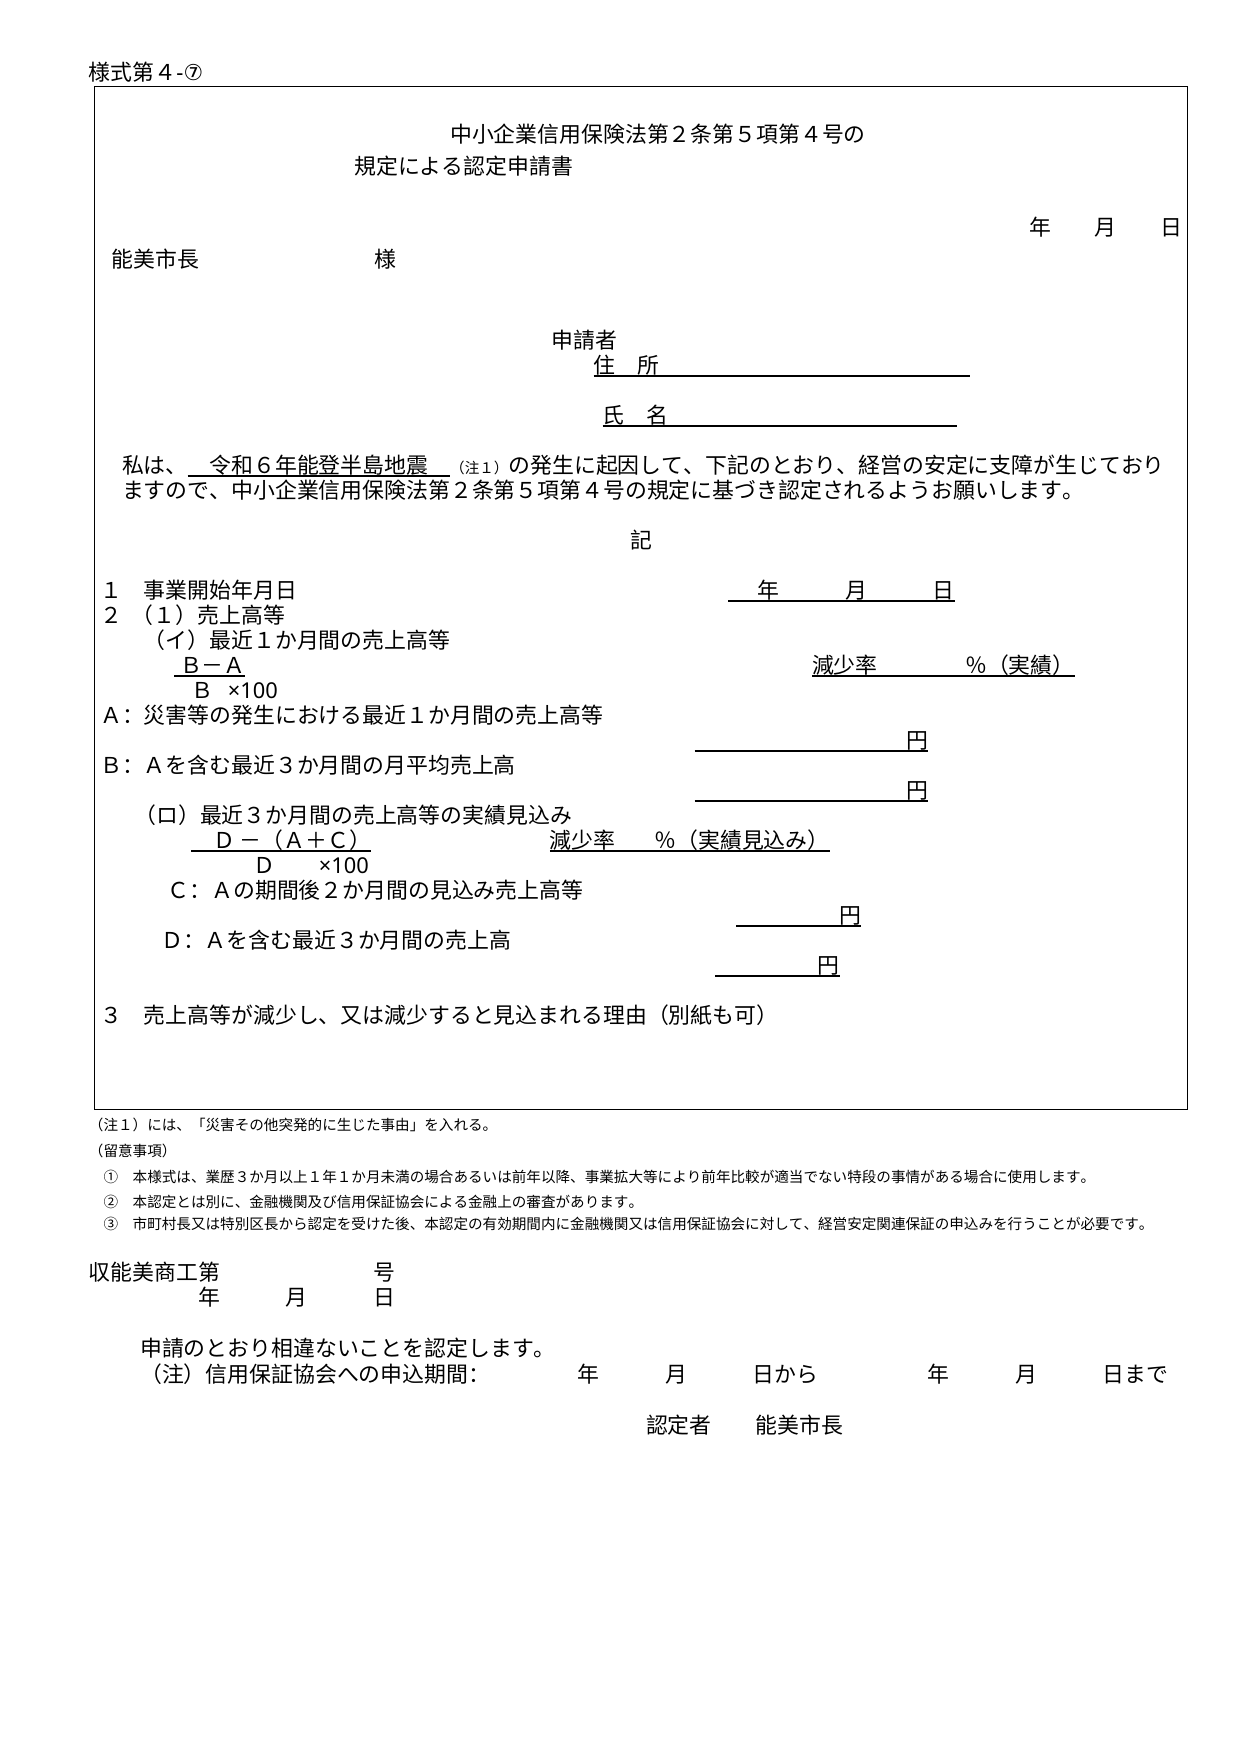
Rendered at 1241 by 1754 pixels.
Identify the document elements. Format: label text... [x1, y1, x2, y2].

text 収能美商工第 号 [89, 1259, 1181, 1285]
text （留意事項） [89, 1136, 1181, 1162]
text 年 月 日 [111, 1285, 1181, 1311]
text （注）信用保証協会への申込期間： 年 月 日から 年 月 日まで [89, 1362, 1181, 1388]
text 様式第４-⑦ [89, 59, 1181, 86]
text ③ 市町村長又は特別区長から認定を受けた後、本認定の有効期間内に金融機関又は信用保証協会に対して、経営安定関連保証の申込みを行うことが必要です。 [89, 1213, 1181, 1234]
text （注１）には、「災害その他突発的に生じた事由」を入れる。 [89, 1110, 1181, 1136]
text 認定者 能美市長 [89, 1413, 1181, 1439]
text ② 本認定とは別に、金融機関及び信用保証協会による金融上の審査があります。 [89, 1187, 1181, 1213]
text 申請のとおり相違ないことを認定します。 [89, 1336, 1181, 1362]
table_header 中小企業信用保険法第２条第５項第４号の 規定による認定申請書 年 月 日 能美市長 様 申請者 住 所 氏 名 私は、 令和６年能登半島地震 （注１）の発生に起因して、下記のとおり、経営の安定に支障が生じておりますので、中小企業信用保険法第２条第５項第４号の規定に基づき認定されるようお願いします。 記 １ 事業開始年月日 年 月 日 ２ （１）売上高等 （イ）最近１か月間の売上高等 Ｂ－Ａ 減少率 ％（実績） Ｂ ×100 Ａ：災害等の発生における最近１か月間の売上高等 円 Ｂ：Ａを含む最近３か月間の月平均売上高 円 （ロ）最近３か月間の売上高等の実績見込み Ｄ －（Ａ＋Ｃ） 減少率 ％（実績見込み） Ｄ ×100 Ｃ：Ａの期間後２か月間の見込み売上高等 円 Ｄ：Ａを含む最近３か月間の売上高 円 ３ 売上高等が減少し、又は減少すると見込まれる理由（別紙も可） [95, 87, 1187, 1109]
text ① 本様式は、業歴３か月以上１年１か月未満の場合あるいは前年以降、事業拡大等により前年比較が適当でない特段の事情がある場合に使用します。 [89, 1162, 1181, 1187]
